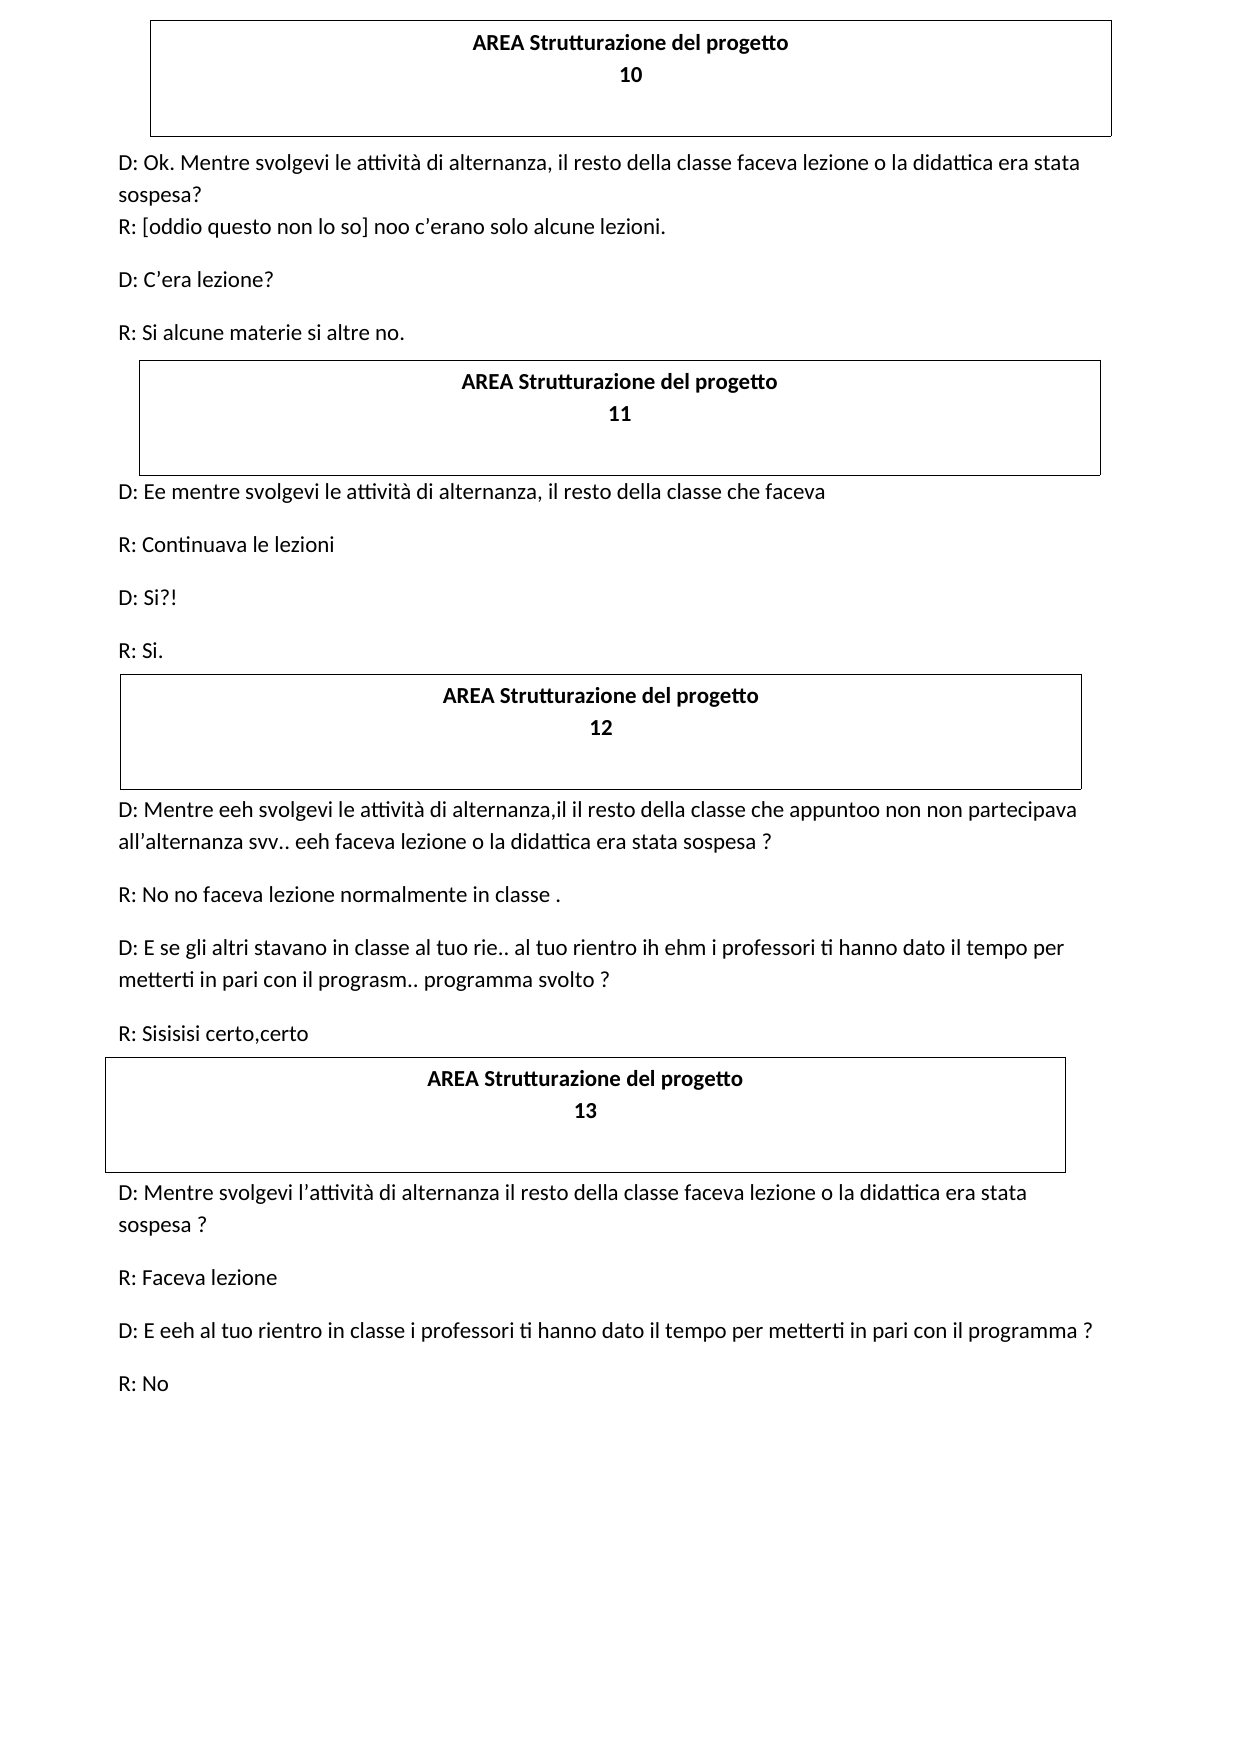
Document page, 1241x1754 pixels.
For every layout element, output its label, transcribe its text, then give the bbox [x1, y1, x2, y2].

text D: E se gli altri stavano in classe al tuo rie.. al tuo rientro ih ehm i professori ti hanno dato il tempo per metterti in pari con il prograsm.. programma svolto ? [118, 933, 1122, 994]
text D: Mentre eeh svolgevi le attività di alternanza,il il resto della classe che appuntoo non non partecipava all’alternanza svv.. eeh faceva lezione o la didattica era stata sospesa ? [118, 795, 1122, 855]
text D: Ee mentre svolgevi le attività di alternanza, il resto della classe che faceva [118, 477, 1122, 505]
text R: Faceva lezione [118, 1263, 1122, 1291]
text R: No no faceva lezione normalmente in classe . [118, 880, 1122, 908]
text R: Si alcune materie si altre no. [118, 318, 1122, 346]
text D: Si?! [118, 583, 1122, 611]
text D: Mentre svolgevi l’attività di alternanza il resto della classe faceva lezione o la didattica era stata sospesa ? [118, 1178, 1122, 1238]
text D: E eeh al tuo rientro in classe i professori ti hanno dato il tempo per metterti in pari con il programma ? [118, 1316, 1122, 1344]
text R: No [118, 1369, 1122, 1397]
text D: Ok. Mentre svolgevi le attività di alternanza, il resto della classe faceva lezione o la didattica era stata sospesa? R: [oddio questo non lo so] noo c’erano solo alcune lezioni. [118, 148, 1122, 240]
text R: Continuava le lezioni [118, 530, 1122, 558]
text D: C’era lezione? [118, 265, 1122, 293]
text R: Sisisisi certo,certo [118, 1019, 1122, 1047]
text R: Si. [118, 636, 1122, 664]
